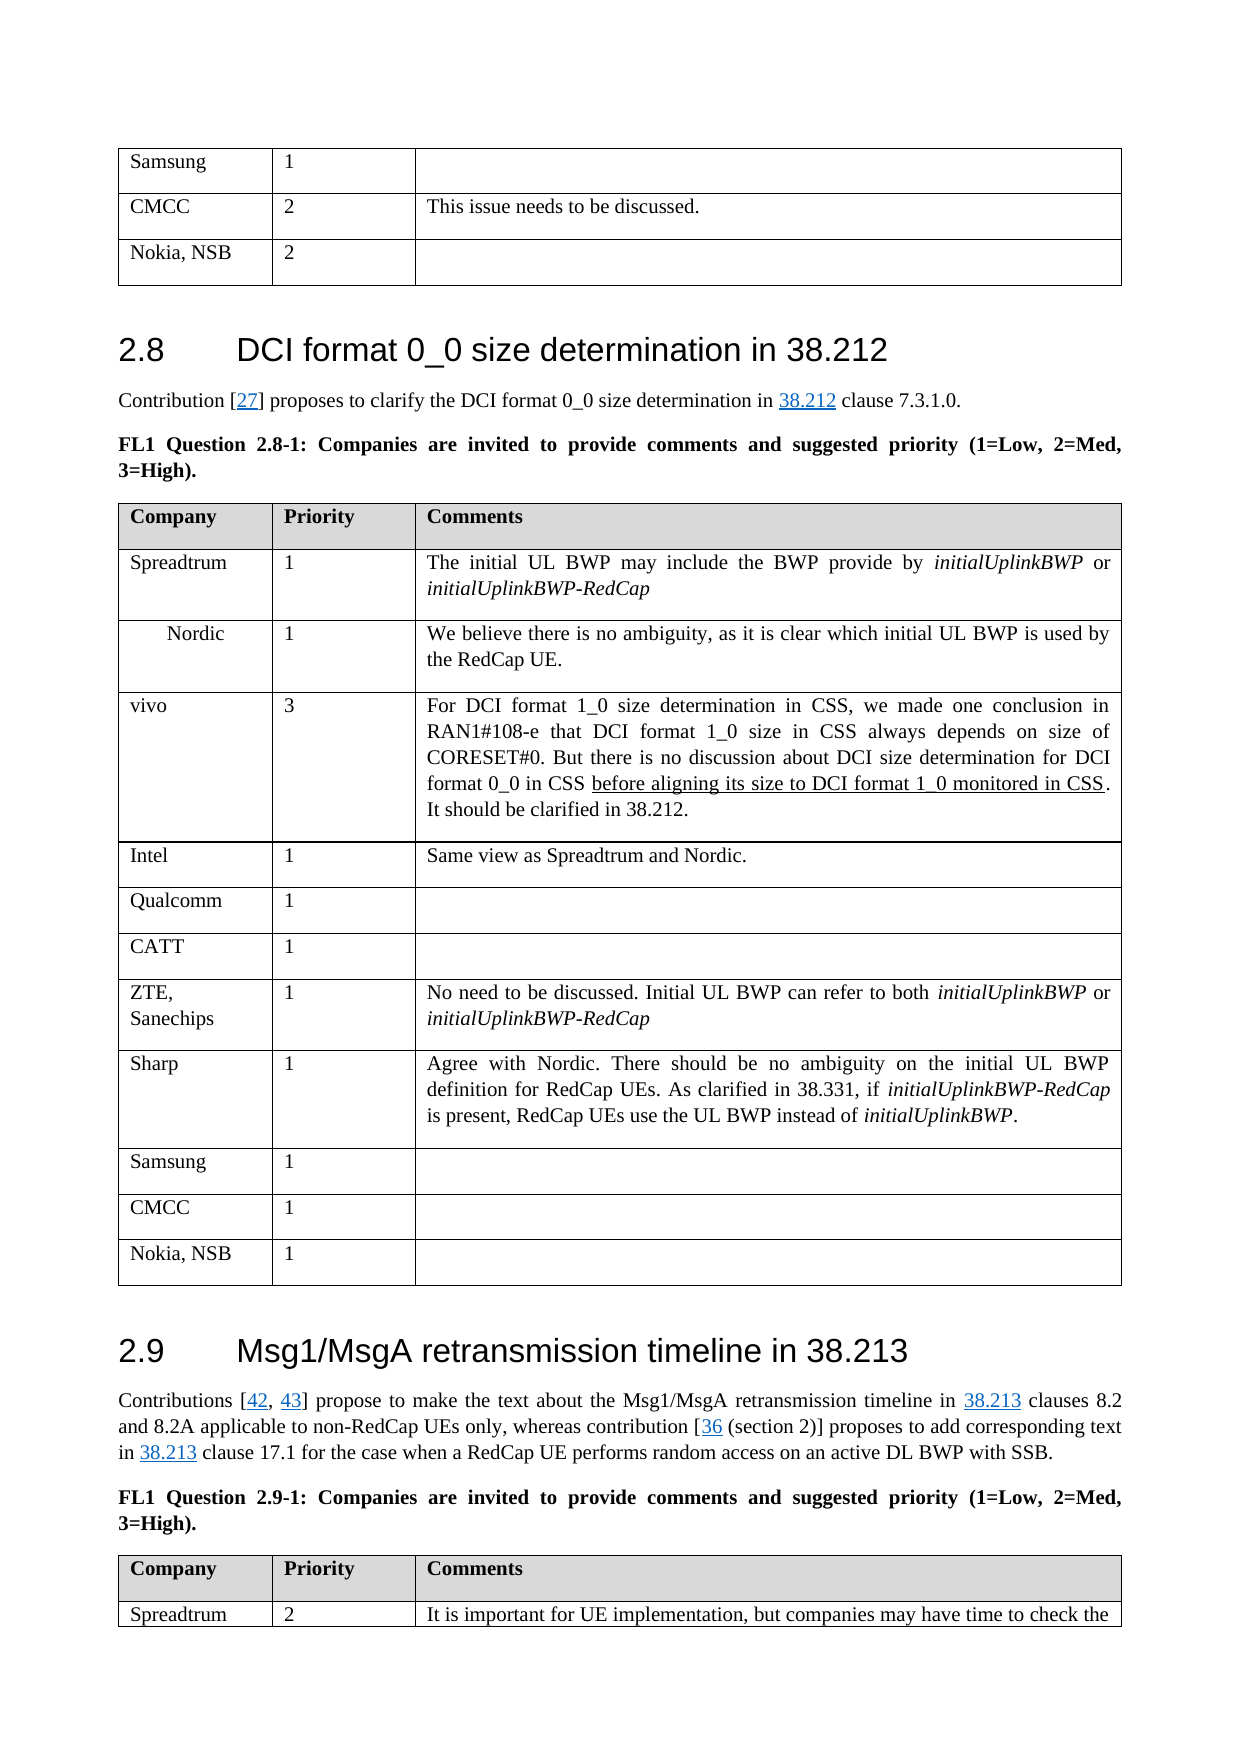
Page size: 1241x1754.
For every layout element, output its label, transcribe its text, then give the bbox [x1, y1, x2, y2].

table_cell No need to be discussed. Initial UL BWP can refer to both initialUplinkBWP or initialUplinkBWP-RedCap [416, 980, 1121, 1050]
table_cell vivo [119, 693, 272, 841]
table_cell CATT [119, 934, 272, 979]
table_cell Nokia, NSB [119, 240, 272, 285]
table_cell [416, 888, 1121, 933]
text 2.8 DCI format 0_0 size determination in 38.212 [118, 330, 1122, 369]
table_cell Qualcomm [119, 888, 272, 933]
table_cell Samsung [119, 149, 272, 193]
table_cell 1 [273, 1149, 415, 1194]
table_cell 3 [273, 693, 415, 841]
table_cell 2 [273, 1602, 415, 1626]
table_cell The initial UL BWP may include the BWP provide by initialUplinkBWP or initialUplinkBWP-RedCap [416, 550, 1121, 620]
table_cell Intel [119, 843, 272, 887]
table_cell Nordic [119, 621, 272, 692]
table_cell 1 [273, 550, 415, 620]
table_cell CMCC [119, 194, 272, 239]
table_cell Same view as Spreadtrum and Nordic. [416, 843, 1121, 887]
table_cell [416, 149, 1121, 193]
table_header Priority [273, 1556, 415, 1601]
table_cell ZTE, Sanechips [119, 980, 272, 1050]
table_header Comments [416, 1556, 1121, 1601]
table_cell 2 [273, 240, 415, 285]
table_cell CMCC [119, 1195, 272, 1239]
table_cell This issue needs to be discussed. [416, 194, 1121, 239]
table_header Company [119, 1556, 272, 1601]
text 2.9 Msg1/MsgA retransmission timeline in 38.213 [118, 1331, 1122, 1369]
table_cell Spreadtrum [119, 1602, 272, 1626]
table_cell [416, 1195, 1121, 1239]
table_cell 1 [273, 1051, 415, 1148]
table_cell Sharp [119, 1051, 272, 1148]
table_cell Samsung [119, 1149, 272, 1194]
table_cell [416, 1149, 1121, 1194]
table_header Priority [273, 504, 415, 549]
table_cell Spreadtrum [119, 550, 272, 620]
table_cell 1 [273, 1240, 415, 1285]
table_cell 1 [273, 934, 415, 979]
table_header Company [119, 504, 272, 549]
table_cell 1 [273, 621, 415, 692]
table_cell 1 [273, 1195, 415, 1239]
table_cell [416, 1602, 1121, 1626]
table_cell 1 [273, 843, 415, 887]
text FL1 Question 2.9-1: Companies are invited to provide comments and suggested priority (1=Low, 2=Med, 3=High). [118, 1484, 1122, 1534]
text Contributions [42, 43] propose to make the text about the Msg1/MsgA retransmission timeline in 38.213 clauses 8.2 and 8.2A applicable to non-RedCap UEs only, whereas contribution [36 (section 2)] proposes to add corresponding text in 38.213 clause 17.1 for the case when a RedCap UE performs random access on an active DL BWP with SSB. [118, 1388, 1122, 1464]
table_cell 1 [273, 149, 415, 193]
table_cell Agree with Nordic. There should be no ambiguity on the initial UL BWP definition for RedCap UEs. As clarified in 38.331, if initialUplinkBWP-RedCap is present, RedCap UEs use the UL BWP instead of initialUplinkBWP. [416, 1051, 1121, 1148]
table_cell We believe there is no ambiguity, as it is clear which initial UL BWP is used by the RedCap UE. [416, 621, 1121, 692]
text FL1 Question 2.8-1: Companies are invited to provide comments and suggested priority (1=Low, 2=Med, 3=High). [118, 432, 1122, 482]
table_cell 1 [273, 888, 415, 933]
table_cell Nokia, NSB [119, 1240, 272, 1285]
table_cell For DCI format 1_0 size determination in CSS, we made one conclusion in RAN1#108-e that DCI format 1_0 size in CSS always depends on size of CORESET#0. But there is no discussion about DCI size determination for DCI format 0_0 in CSS before aligning its size to DCI format 1_0 monitored in CSS. It should be clarified in 38.212. [416, 693, 1121, 841]
table_cell 1 [273, 980, 415, 1050]
table_cell [416, 1240, 1121, 1285]
table_cell [416, 240, 1121, 285]
table_cell 2 [273, 194, 415, 239]
table_cell [416, 934, 1121, 979]
text Contribution [27] proposes to clarify the DCI format 0_0 size determination in 38.212 clause 7.3.1.0. [118, 388, 1122, 412]
table_header Comments [416, 504, 1121, 549]
